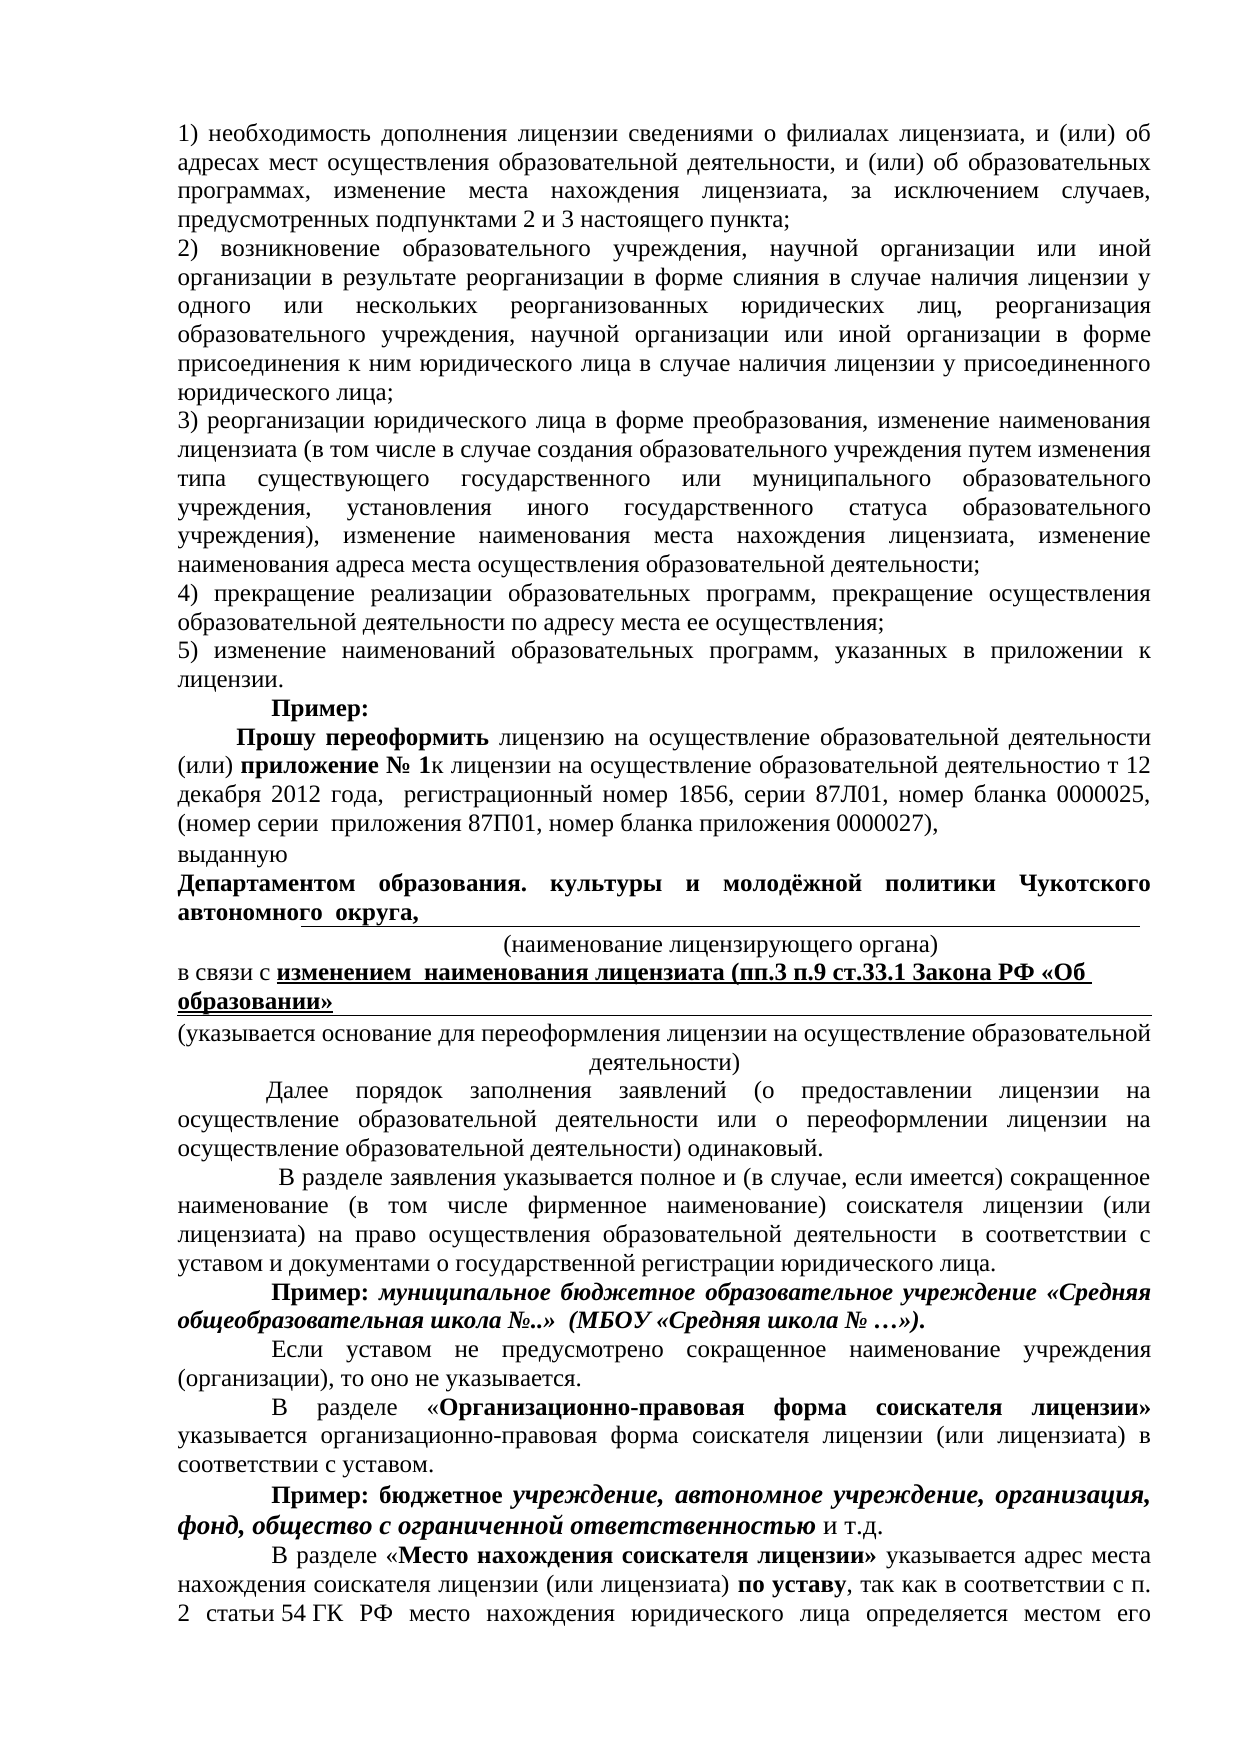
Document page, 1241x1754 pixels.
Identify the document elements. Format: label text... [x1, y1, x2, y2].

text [177, 1540, 1152, 1627]
text Далее порядок заполнения заявлений (о предоставлении лицензии на осуществление образовательной деятельности или о переоформлении лицензии на осуществление образовательной деятельности) одинаковый. [177, 1076, 1152, 1162]
text в связи с изменением наименования лицензиата (пп.3 п.9 ст.33.1 Закона РФ «Об образовании» [177, 957, 1152, 1015]
text (указывается основание для переоформления лицензии на осуществление образовательной деятельности) [177, 1016, 1152, 1076]
text (наименование лицензирующего органа) [301, 927, 1140, 957]
text 3) реорганизации юридического лица в форме преобразования, изменение наименования лицензиата (в том числе в случае создания образовательного учреждения путем изменения типа существующего государственного или муниципального образовательного учреждения, установления иного государственного статуса образовательного учреждения), изменение наименования места нахождения лицензиата, изменение наименования адреса места осуществления образовательной деятельности; [177, 406, 1152, 578]
text В разделе заявления указывается полное и (в случае, если имеется) сокращенное наименование (в том числе фирменное наименование) соискателя лицензии (или лицензиата) на право осуществления образовательной деятельности в соответствии с уставом и документами о государственной регистрации юридического лица. [177, 1162, 1152, 1277]
text Департаментом образования. культуры и молодёжной политики Чукотского автономного округа, [177, 868, 1152, 926]
text Прошу переоформить лицензию на осуществление образовательной деятельности (или) приложение № 1к лицензии на осуществление образовательной деятельностио т 12 декабря 2012 года, регистрационный номер 1856, серии 87Л01, номер бланка 0000025, (номер серии приложения 87П01, номер бланка приложения 0000027), [177, 722, 1152, 837]
text 1) необходимость дополнения лицензии сведениями о филиалах лицензиата, и (или) об адресах мест осуществления образовательной деятельности, и (или) об образовательных программах, изменение места нахождения лицензиата, за исключением случаев, предусмотренных подпунктами 2 и 3 настоящего пункта; [177, 118, 1152, 233]
text Пример: бюджетное учреждение, автономное учреждение, организация, фонд, общество с ограниченной ответственностью и т.д. [177, 1478, 1152, 1540]
text Если уставом не предусмотрено сокращенное наименование учреждения (организации), то оно не указывается. [177, 1334, 1152, 1392]
text Пример: [177, 693, 1152, 722]
text Пример: муниципальное бюджетное образовательное учреждение «Средняя общеобразовательная школа №..» (МБОУ «Средняя школа № …»). [177, 1277, 1152, 1334]
text В разделе «Организационно-правовая форма соискателя лицензии» указывается организационно-правовая форма соискателя лицензии (или лицензиата) в соответствии с уставом. [177, 1392, 1152, 1478]
text выданную [177, 839, 1152, 868]
text 5) изменение наименований образовательных программ, указанных в приложении к лицензии. [177, 636, 1152, 693]
text 2) возникновение образовательного учреждения, научной организации или иной организации в результате реорганизации в форме слияния в случае наличия лицензии у одного или нескольких реорганизованных юридических лиц, реорганизация образовательного учреждения, научной организации или иной организации в форме присоединения к ним юридического лица в случае наличия лицензии у присоединенного юридического лица; [177, 233, 1152, 406]
text 4) прекращение реализации образовательных программ, прекращение осуществления образовательной деятельности по адресу места ее осуществления; [177, 578, 1152, 636]
